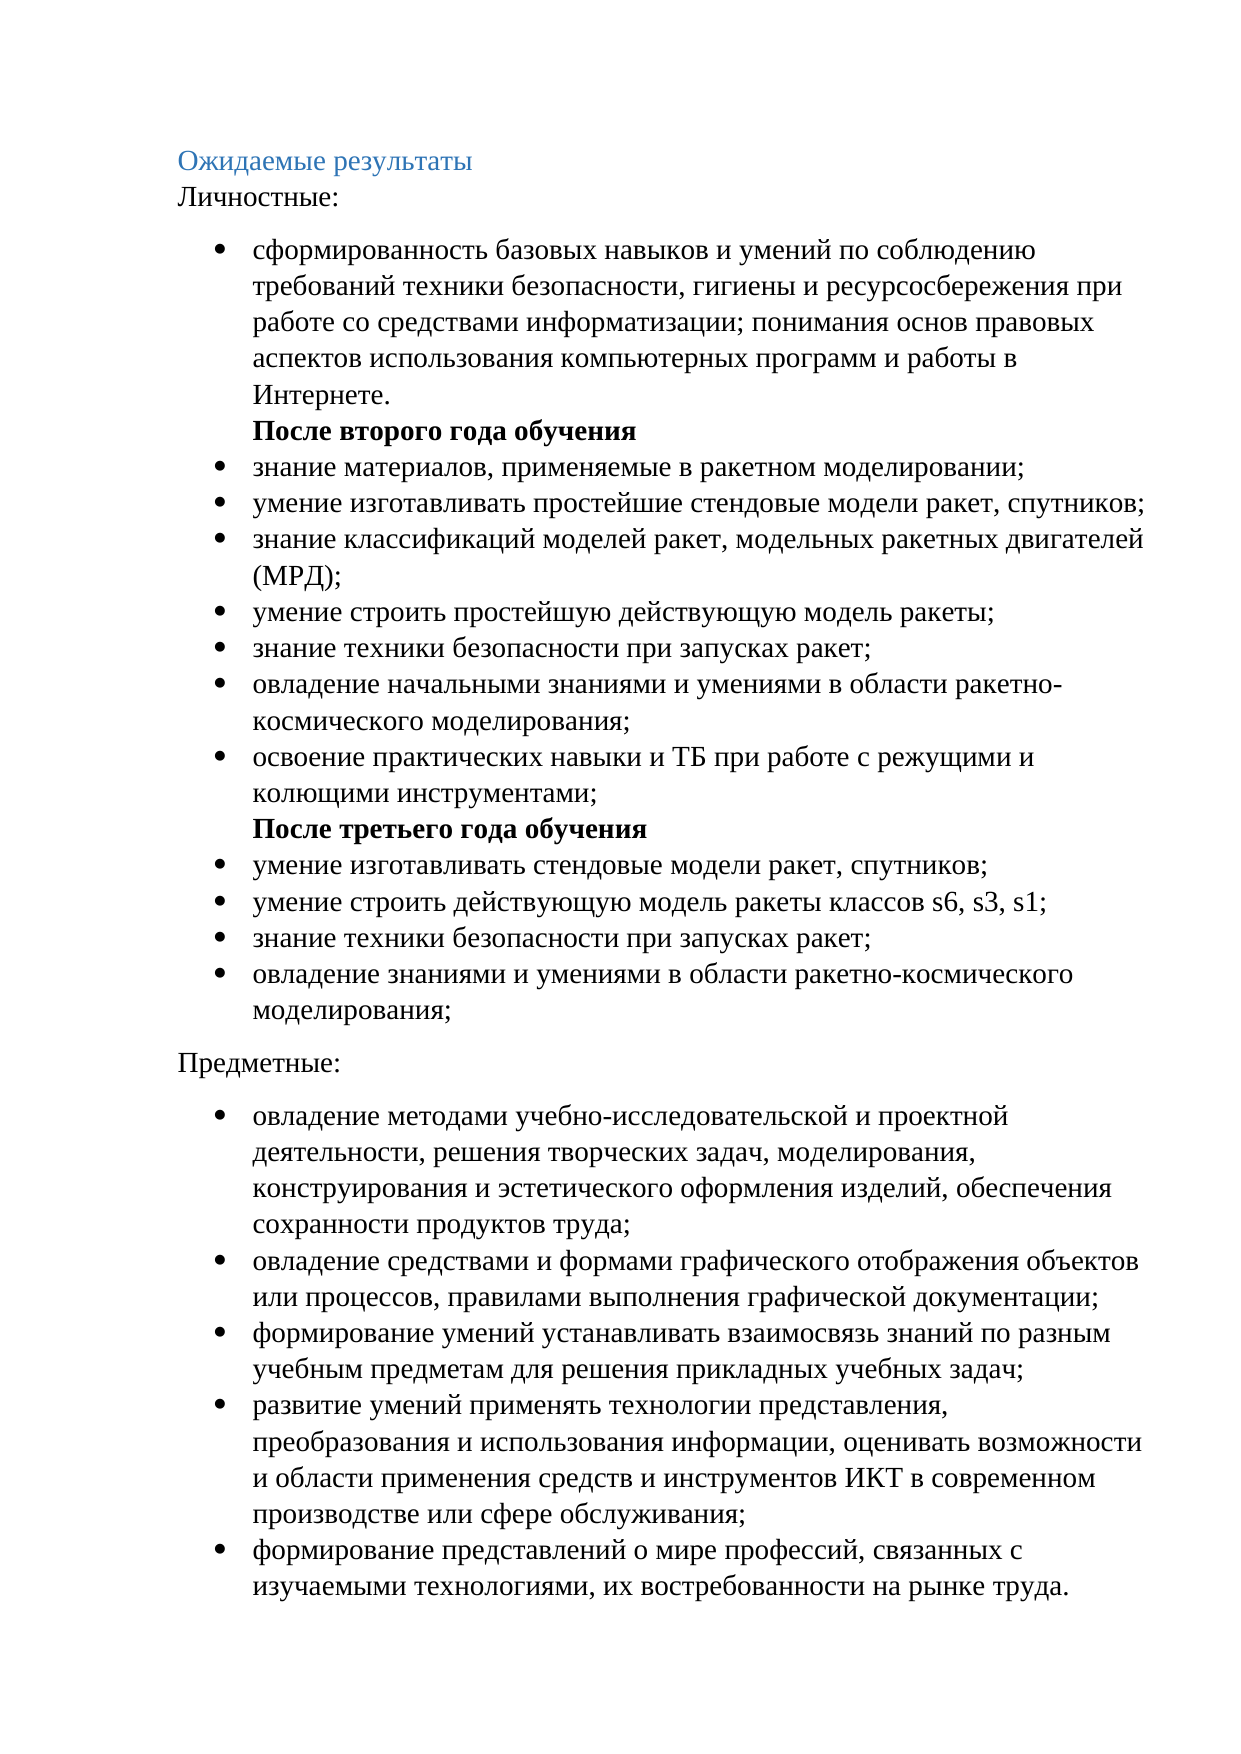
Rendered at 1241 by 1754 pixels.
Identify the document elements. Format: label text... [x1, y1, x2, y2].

list умение изготавливать простейшие стендовые модели ракет, спутников; [215, 485, 1152, 519]
list умение строить простейшую действующую модель ракеты; [215, 594, 1152, 628]
list овладение начальными знаниями и умениями в области ракетно-космического моделирования; [215, 666, 1152, 736]
list овладение методами учебно-исследовательской и проектной деятельности, решения творческих задач, моделирования, конструирования и эстетического оформления изделий, обеспечения сохранности продуктов труда; [215, 1098, 1152, 1240]
text Личностные: [177, 179, 1152, 213]
list знание техники безопасности при запусках ракет; [215, 630, 1152, 664]
text Предметные: [177, 1045, 1152, 1079]
list После третьего года обучения [252, 811, 1152, 845]
list После второго года обучения [252, 413, 1152, 446]
list умение изготавливать стендовые модели ракет, спутников; [215, 847, 1152, 881]
list овладение знаниями и умениями в области ракетно-космического моделирования; [215, 956, 1152, 1026]
list сформированность базовых навыков и умений по соблюдению требований техники безопасности, гигиены и ресурсосбережения при работе со средствами информатизации; понимания основ правовых аспектов использования компьютерных программ и работы в Интернете. [215, 232, 1152, 410]
list формирование умений устанавливать взаимосвязь знаний по разным учебным предметам для решения прикладных учебных задач; [215, 1315, 1152, 1385]
list знание техники безопасности при запусках ракет; [215, 920, 1152, 953]
list знание материалов, применяемые в ракетном моделировании; [215, 449, 1152, 483]
list овладение средствами и формами графического отображения объектов или процессов, правилами выполнения графической документации; [215, 1243, 1152, 1312]
list освоение практических навыки и ТБ при работе с режущими и колющими инструментами; [215, 739, 1152, 809]
list знание классификаций моделей ракет, модельных ракетных двигателей (МРД); [215, 522, 1152, 591]
list умение строить действующую модель ракеты классов s6, s3, s1; [215, 884, 1152, 917]
list формирование представлений о мире профессий, связанных с изучаемыми технологиями, их востребованности на рынке труда. [215, 1532, 1152, 1602]
subtitle Ожидаемые результаты [177, 143, 1152, 177]
list развитие умений применять технологии представления, преобразования и использования информации, оценивать возможности и области применения средств и инструментов ИКТ в современном производстве или сфере обслуживания; [215, 1387, 1152, 1529]
